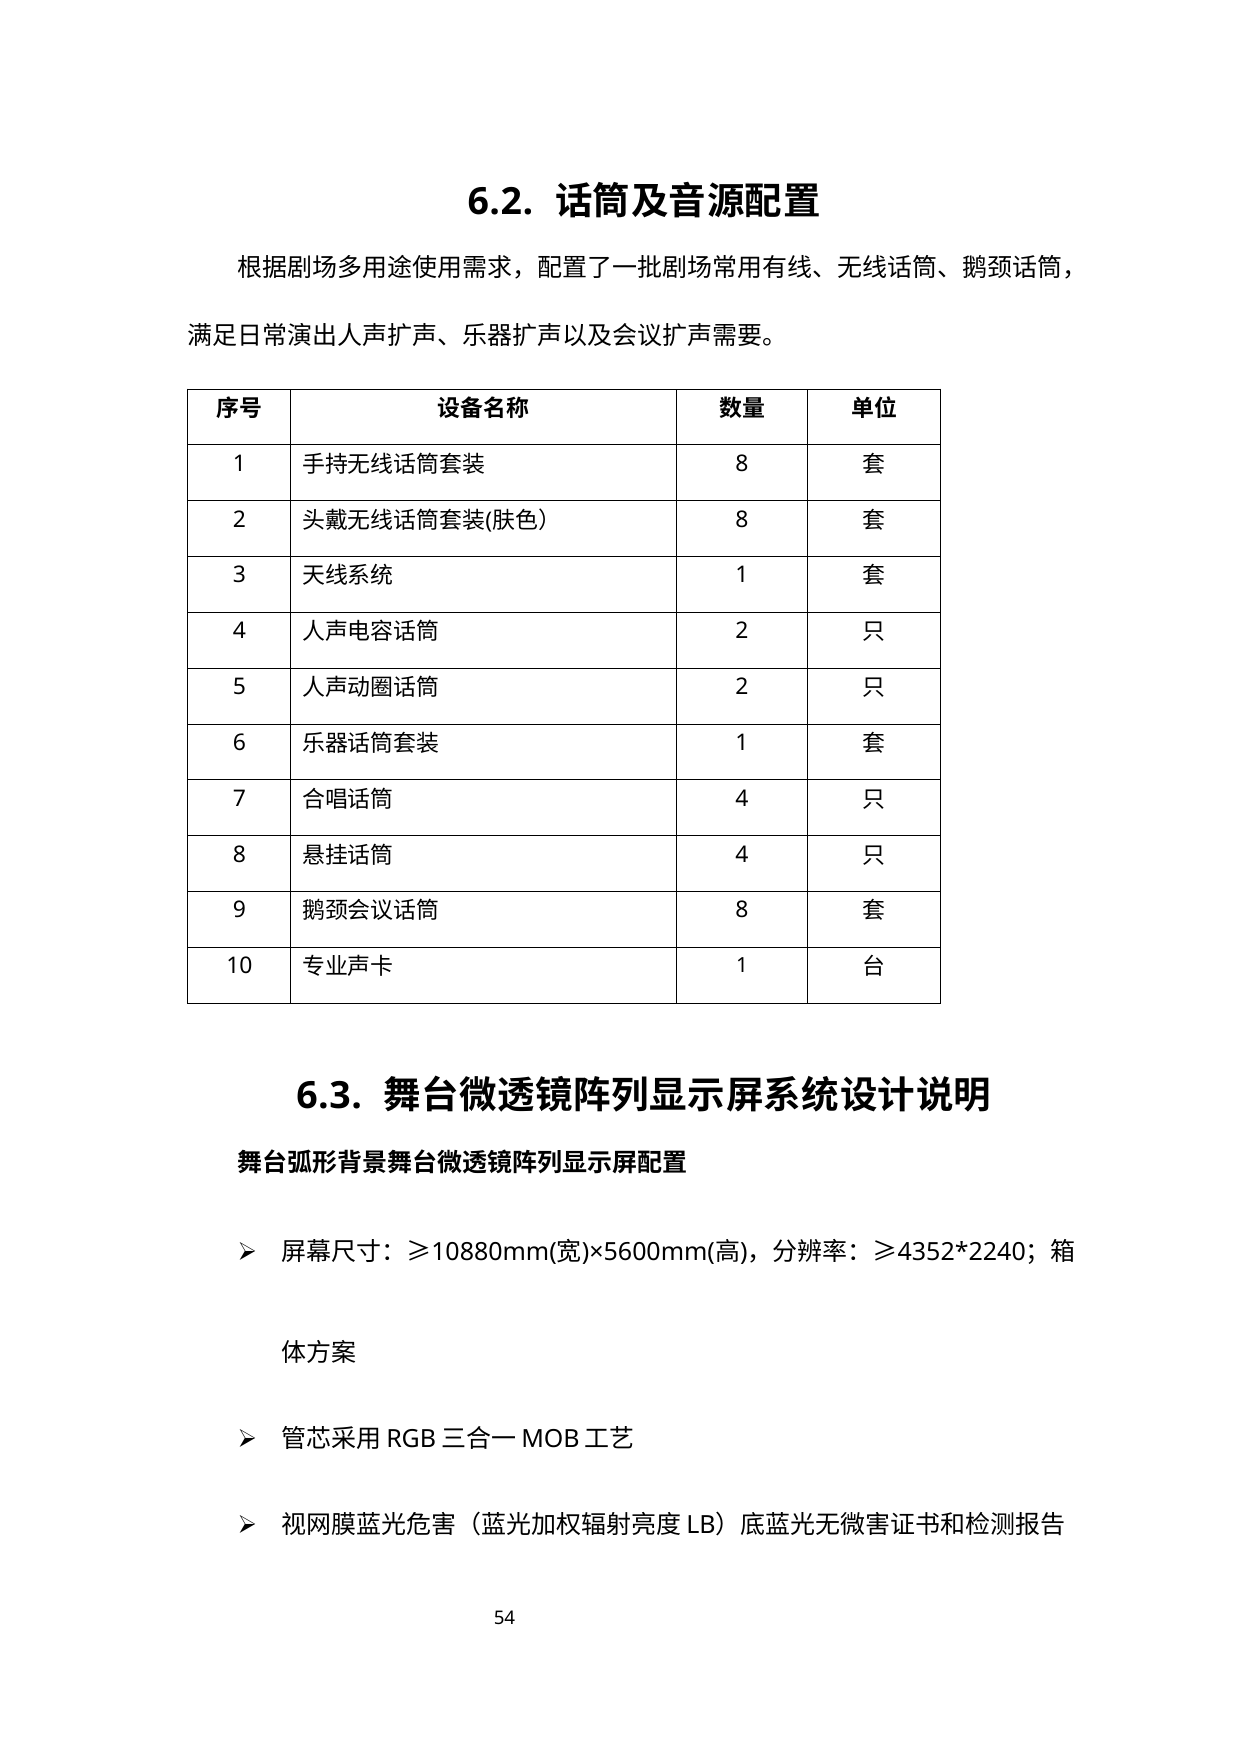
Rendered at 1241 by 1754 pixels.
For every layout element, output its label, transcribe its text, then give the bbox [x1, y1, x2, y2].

table_cell 只 [808, 613, 940, 668]
table_cell 6 [188, 725, 290, 779]
table_cell 4 [677, 780, 807, 835]
table_cell 2 [677, 613, 807, 668]
table_cell 8 [677, 892, 807, 947]
table_cell 9 [188, 892, 290, 947]
table_cell 5 [188, 669, 290, 723]
table_cell 只 [808, 836, 940, 891]
table_cell 人声动圈话筒 [291, 669, 676, 723]
text 舞台弧形背景舞台微透镜阵列显示屏配置 [187, 1126, 1100, 1194]
table_cell 悬挂话筒 [291, 836, 676, 891]
table_cell 只 [808, 780, 940, 835]
table_cell 8 [188, 836, 290, 891]
table_cell 人声电容话筒 [291, 613, 676, 668]
text 根据剧场多用途使用需求，配置了一批剧场常用有线、无线话筒、鹅颈话筒，满足日常演出人声扩声、乐器扩声以及会议扩声需要。 [187, 232, 1100, 368]
table_cell 只 [808, 669, 940, 723]
table_cell 7 [188, 780, 290, 835]
table_cell 鹅颈会议话筒 [291, 892, 676, 947]
subtitle 舞台微透镜阵列显示屏系统设计说明 [187, 1058, 1100, 1126]
table_cell 乐器话筒套装 [291, 725, 676, 779]
table_cell 套 [808, 501, 940, 556]
table_cell 1 [677, 725, 807, 779]
list 视网膜蓝光危害（蓝光加权辐射亮度LB）底蓝光无微害证书和检测报告 [237, 1489, 1100, 1557]
table_cell 8 [677, 445, 807, 500]
table_cell 套 [808, 892, 940, 947]
table_cell 2 [677, 669, 807, 723]
table_header 设备名称 [291, 390, 676, 444]
table_cell 合唱话筒 [291, 780, 676, 835]
table_cell 2 [188, 501, 290, 556]
table_cell 4 [188, 613, 290, 668]
table_cell 台 [808, 948, 940, 1003]
table_cell 8 [677, 501, 807, 556]
subtitle 话筒及音源配置 [187, 164, 1100, 232]
table_cell 专业声卡 [291, 948, 676, 1003]
table_cell 3 [188, 557, 290, 612]
table_header 单位 [808, 390, 940, 444]
table_cell 套 [808, 445, 940, 500]
table_cell 套 [808, 557, 940, 612]
table_header 数量 [677, 390, 807, 444]
table_cell 手持无线话筒套装 [291, 445, 676, 500]
table_cell 1 [677, 557, 807, 612]
table_cell 天线系统 [291, 557, 676, 612]
table_cell 1 [677, 948, 807, 1003]
list 管芯采用RGB三合一MOB工艺 [237, 1403, 1100, 1471]
table_header 序号 [188, 390, 290, 444]
table_cell 套 [808, 725, 940, 779]
table_cell 头戴无线话筒套装(肤色） [291, 501, 676, 556]
table_cell 1 [188, 445, 290, 500]
table_cell 4 [677, 836, 807, 891]
table_cell 10 [188, 948, 290, 1003]
list 屏幕尺寸：≥10880mm(宽)×5600mm(高)，分辨率：≥4352*2240；箱体方案 [237, 1215, 1100, 1385]
